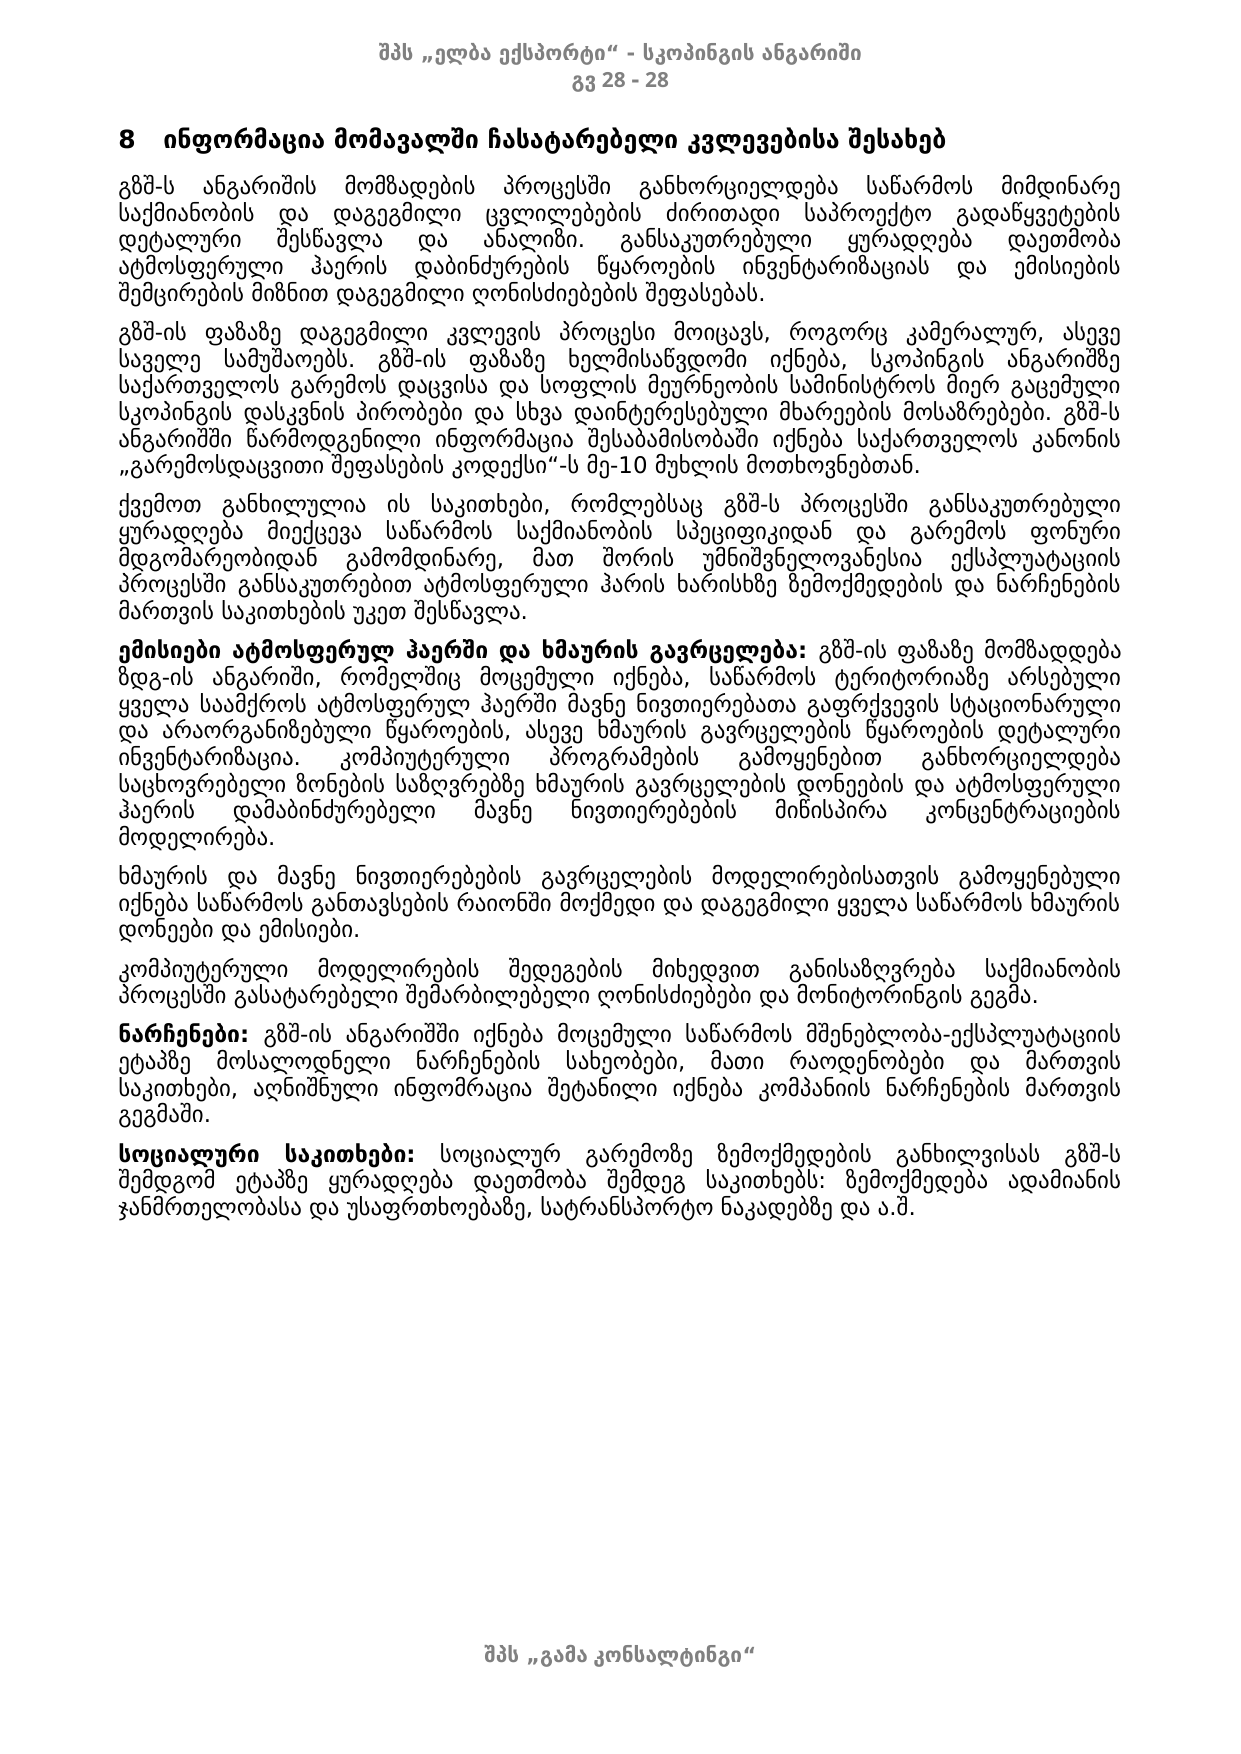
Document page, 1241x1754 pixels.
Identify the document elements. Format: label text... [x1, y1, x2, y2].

text ხმაურის და მავნე ნივთიერებების გავრცელების მოდელირებისათვის გამოყენებული იქნება საწარმოს განთავსების რაიონში მოქმედი და დაგეგმილი ყველა საწარმოს ხმაურის დონეები და ემისიები. [118, 863, 1122, 943]
text ემისიები ატმოსფერულ ჰაერში და ხმაურის გავრცელება: გზშ-ის ფაზაზე მომზადდება ზდგ-ის ანგარიში, რომელშიც მოცემული იქნება, საწარმოს ტერიტორიაზე არსებული ყველა საამქროს ატმოსფერულ ჰაერში მავნე ნივთიერებათა გაფრქვევის სტაციონარული და არაორგანიზებული წყაროების, ასევე ხმაურის გავრცელების წყაროების დეტალური ინვენტარიზაცია. კომპიუტერული პროგრამების გამოყენებით განხორციელდება საცხოვრებელი ზონების საზღვრებზე ხმაურის გავრცელების დონეების და ატმოსფერული ჰაერის დამაბინძურებელი მავნე ნივთიერებების მიწისპირა კონცენტრაციების მოდელირება. [118, 637, 1122, 851]
text კომპიუტერული მოდელირების შედეგების მიხედვით განისაზღვრება საქმიანობის პროცესში გასატარებელი შემარბილებელი ღონისძიებები და მონიტორინგის გეგმა. [118, 956, 1122, 1009]
text სოციალური საკითხები: სოციალურ გარემოზე ზემოქმედების განხილვისას გზშ-ს შემდგომ ეტაპზე ყურადღება დაეთმობა შემდეგ საკითხებს: ზემოქმედება ადამიანის ჯანმრთელობასა და უსაფრთხოებაზე, სატრანსპორტო ნაკადებზე და ა.შ. [118, 1141, 1122, 1221]
text ნარჩენები: გზშ-ის ანგარიშში იქნება მოცემული საწარმოს მშენებლობა-ექსპლუატაციის ეტაპზე მოსალოდნელი ნარჩენების სახეობები, მათი რაოდენობები და მართვის საკითხები, აღნიშნული ინფომრაცია შეტანილი იქნება კომპანიის ნარჩენების მართვის გეგმაში. [118, 1022, 1122, 1128]
text გზშ-ის ფაზაზე დაგეგმილი კვლევის პროცესი მოიცავს, როგორც კამერალურ, ასევე საველე სამუშაოებს. გზშ-ის ფაზაზე ხელმისაწვდომი იქნება, სკოპინგის ანგარიშზე საქართველოს გარემოს დაცვისა და სოფლის მეურნეობის სამინისტროს მიერ გაცემული სკოპინგის დასკვნის პირობები და სხვა დაინტერესებული მხარეების მოსაზრებები. გზშ-ს ანგარიშში წარმოდგენილი ინფორმაცია შესაბამისობაში იქნება საქართველოს კანონის „გარემოსდაცვითი შეფასების კოდექსი“-ს მე-10 მუხლის მოთხოვნებთან. [118, 319, 1122, 479]
text გზშ-ს ანგარიშის მომზადების პროცესში განხორციელდება საწარმოს მიმდინარე საქმიანობის და დაგეგმილი ცვლილებების ძირითადი საპროექტო გადაწყვეტების დეტალური შესწავლა და ანალიზი. განსაკუთრებული ყურადღება დაეთმობა ატმოსფერული ჰაერის დაბინძურების წყაროების ინვენტარიზაციას და ემისიების შემცირების მიზნით დაგეგმილი ღონისძიებების შეფასებას. [118, 173, 1122, 307]
subtitle ინფორმაცია მომავალში ჩასატარებელი კვლევებისა შესახებ [118, 125, 1122, 154]
text ქვემოთ განხილულია ის საკითხები, რომლებსაც გზშ-ს პროცესში განსაკუთრებული ყურადღება მიექცევა საწარმოს საქმიანობის სპეციფიკიდან და გარემოს ფონური მდგომარეობიდან გამომდინარე, მათ შორის უმნიშვნელოვანესია ექსპლუატაციის პროცესში განსაკუთრებით ატმოსფერული ჰარის ხარისხზე ზემოქმედების და ნარჩენების მართვის საკითხების უკეთ შესწავლა. [118, 492, 1122, 625]
